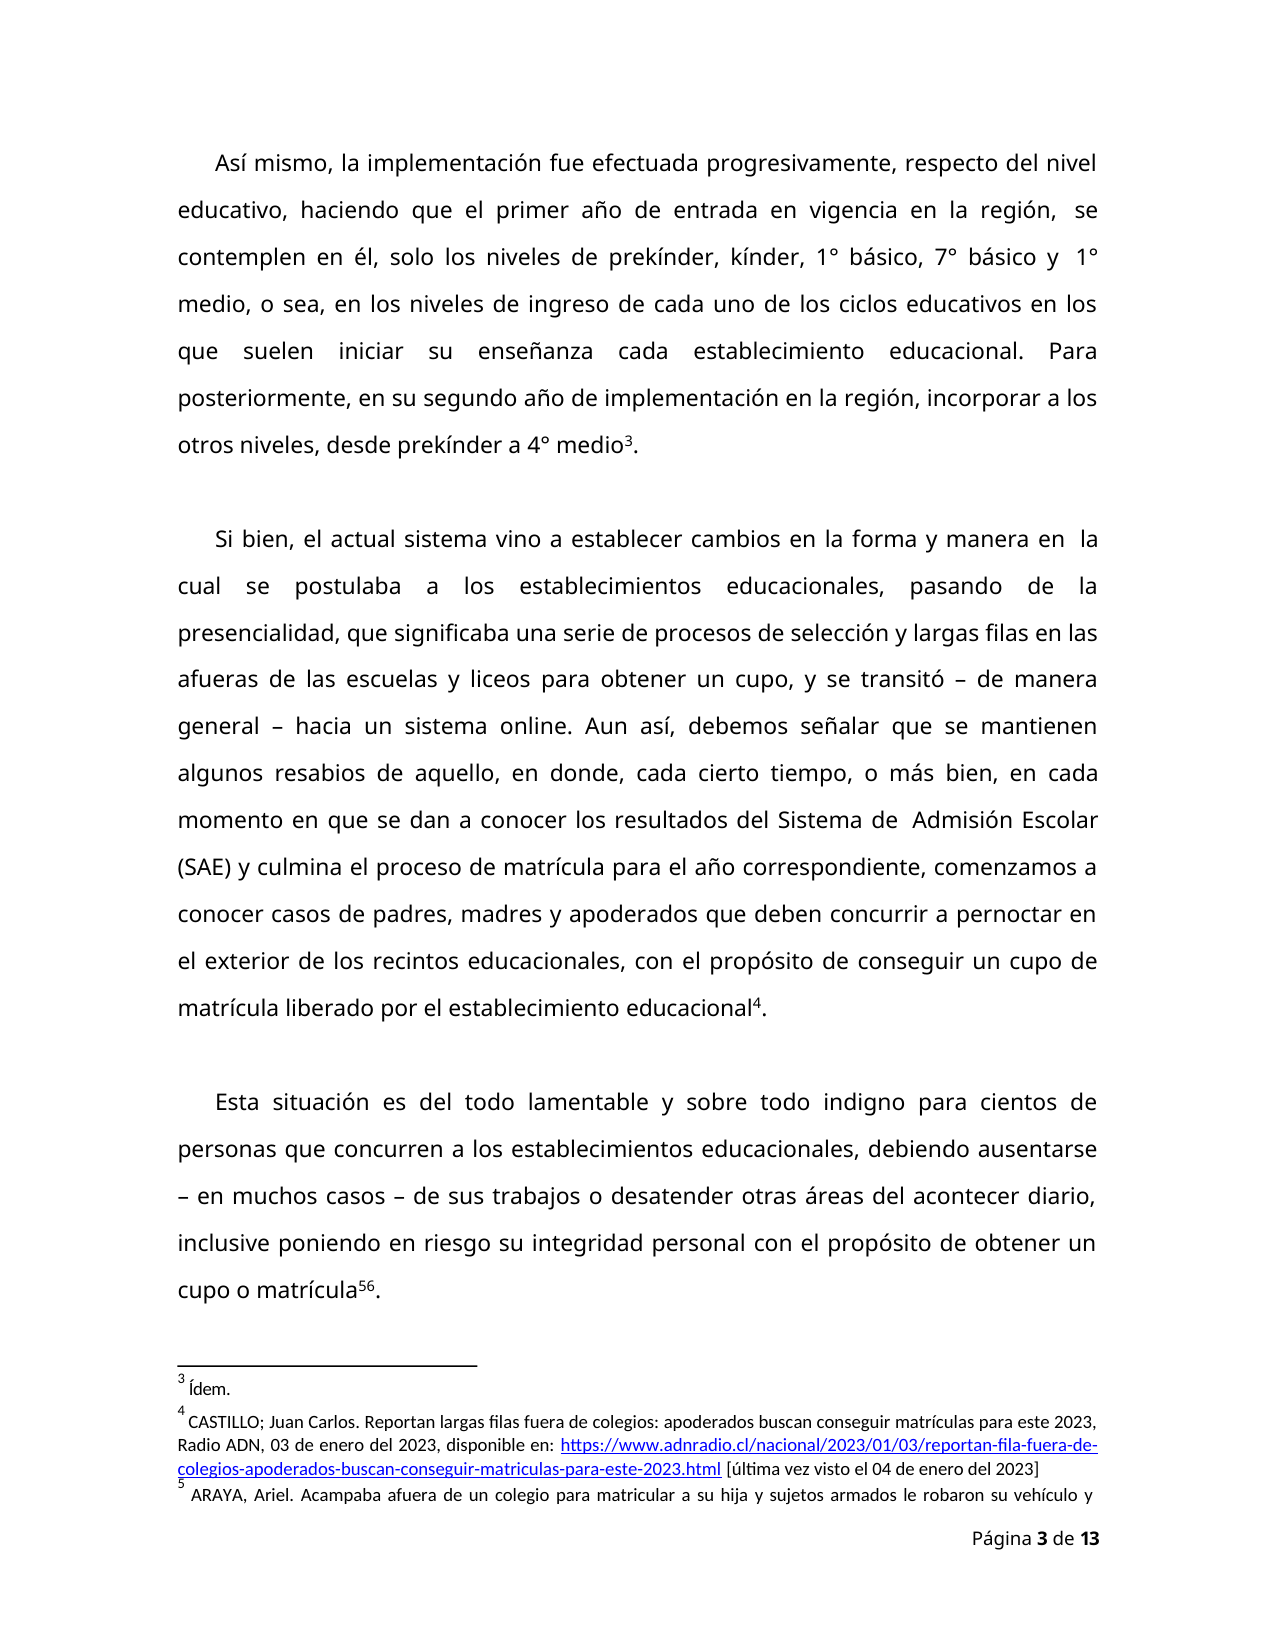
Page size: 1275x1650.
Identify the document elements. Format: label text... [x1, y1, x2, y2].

text 4 CASTILLO; Juan Carlos. Reportan largas filas fuera de colegios: apoderados buscan conseguir matrículas para este 2023, Radio ADN, 03 de enero del 2023, disponible en: https://www.adnradio.cl/nacional/2023/01/03/reportan-fila-fuera-de- colegios-apoderados-buscan-conseguir-matriculas-para-este-2023.html [última vez visto el 04 de enero del 2023] [177, 1402, 1098, 1480]
text 3 Ídem. [177, 1373, 1110, 1402]
text Si bien, el actual sistema vino a establecer cambios en la forma y manera en la cual se postulaba a los establecimientos educacionales, pasando de la presencialidad, que significaba una serie de procesos de selección y largas filas en las afueras de las escuelas y liceos para obtener un cupo, y se transitó – de manera general – hacia un sistema online. Aun así, debemos señalar que se mantienen algunos resabios de aquello, en donde, cada cierto tiempo, o más bien, en cada momento en que se dan a conocer los resultados del Sistema de Admisión Escolar (SAE) y culmina el proceso de matrícula para el año correspondiente, comenzamos a conocer casos de padres, madres y apoderados que deben concurrir a pernoctar en el exterior de los recintos educacionales, con el propósito de conseguir un cupo de matrícula liberado por el establecimiento educacional4. [177, 523, 1098, 1023]
text Así mismo, la implementación fue efectuada progresivamente, respecto del nivel educativo, haciendo que el primer año de entrada en vigencia en la región, se contemplen en él, solo los niveles de prekínder, kínder, 1° básico, 7° básico y 1° medio, o sea, en los niveles de ingreso de cada uno de los ciclos educativos en los que suelen iniciar su enseñanza cada establecimiento educacional. Para posteriormente, en su segundo año de implementación en la región, incorporar a los otros niveles, desde prekínder a 4° medio3. [177, 147, 1098, 460]
text 5 ARAYA, Ariel. Acampaba afuera de un colegio para matricular a su hija y sujetos armados le robaron su vehículo y [177, 1481, 1110, 1507]
text Esta situación es del todo lamentable y sobre todo indigno para cientos de personas que concurren a los establecimientos educacionales, debiendo ausentarse – en muchos casos – de sus trabajos o desatender otras áreas del acontecer diario, inclusive poniendo en riesgo su integridad personal con el propósito de obtener un cupo o matrícula56. [177, 1086, 1098, 1305]
